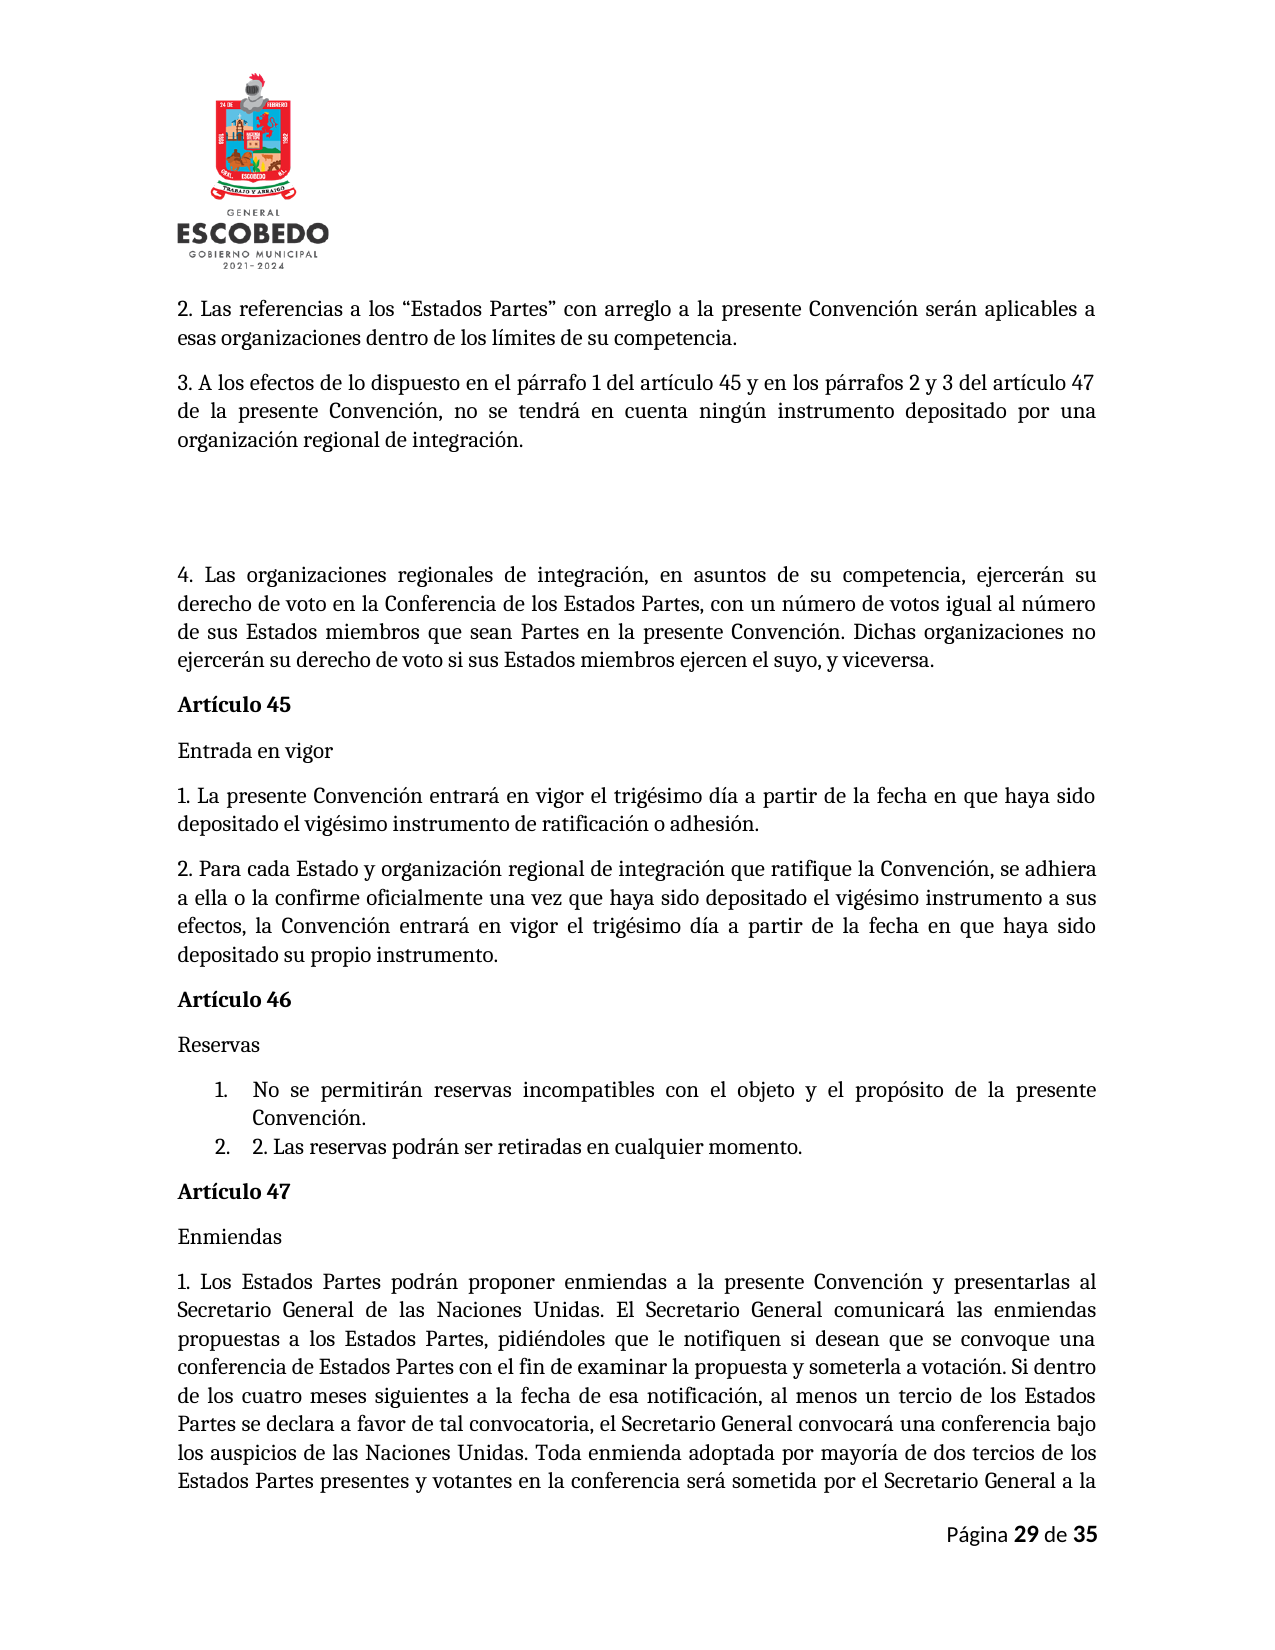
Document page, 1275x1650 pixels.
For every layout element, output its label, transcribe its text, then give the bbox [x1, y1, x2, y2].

text Artículo 46 [177, 986, 1098, 1013]
list No se permitirán reservas incompatibles con el objeto y el propósito de la presente Convención. [215, 1077, 1098, 1131]
text Artículo 45 [177, 692, 1098, 719]
text 1. La presente Convención entrará en vigor el trigésimo día a partir de la fecha en que haya sido depositado el vigésimo instrumento de ratificación o adhesión. [177, 782, 1098, 837]
picture [177, 73, 329, 269]
text 4. Las organizaciones regionales de integración, en asuntos de su competencia, ejercerán su derecho de voto en la Conferencia de los Estados Partes, con un número de votos igual al número de sus Estados miembros que sean Partes en la presente Convención. Dichas organizaciones no ejercerán su derecho de voto si sus Estados miembros ejercen el suyo, y viceversa. [177, 562, 1098, 673]
text 2. Las referencias a los “Estados Partes” con arreglo a la presente Convención serán aplicables a esas organizaciones dentro de los límites de su competencia. [177, 296, 1098, 351]
text Enmiendas [177, 1224, 1098, 1250]
text 3. A los efectos de lo dispuesto en el párrafo 1 del artículo 45 y en los párrafos 2 y 3 del artículo 47 de la presente Convención, no se tendrá en cuenta ningún instrumento depositado por una organización regional de integración. [177, 370, 1098, 453]
text 2. Para cada Estado y organización regional de integración que ratifique la Convención, se adhiera a ella o la confirme oficialmente una vez que haya sido depositado el vigésimo instrumento a sus efectos, la Convención entrará en vigor el trigésimo día a partir de la fecha en que haya sido depositado su propio instrumento. [177, 856, 1098, 968]
list 2. Las reservas podrán ser retiradas en cualquier momento. [215, 1133, 1098, 1160]
text Reservas [177, 1032, 1098, 1058]
text Artículo 47 [177, 1179, 1098, 1205]
text Entrada en vigor [177, 737, 1098, 764]
